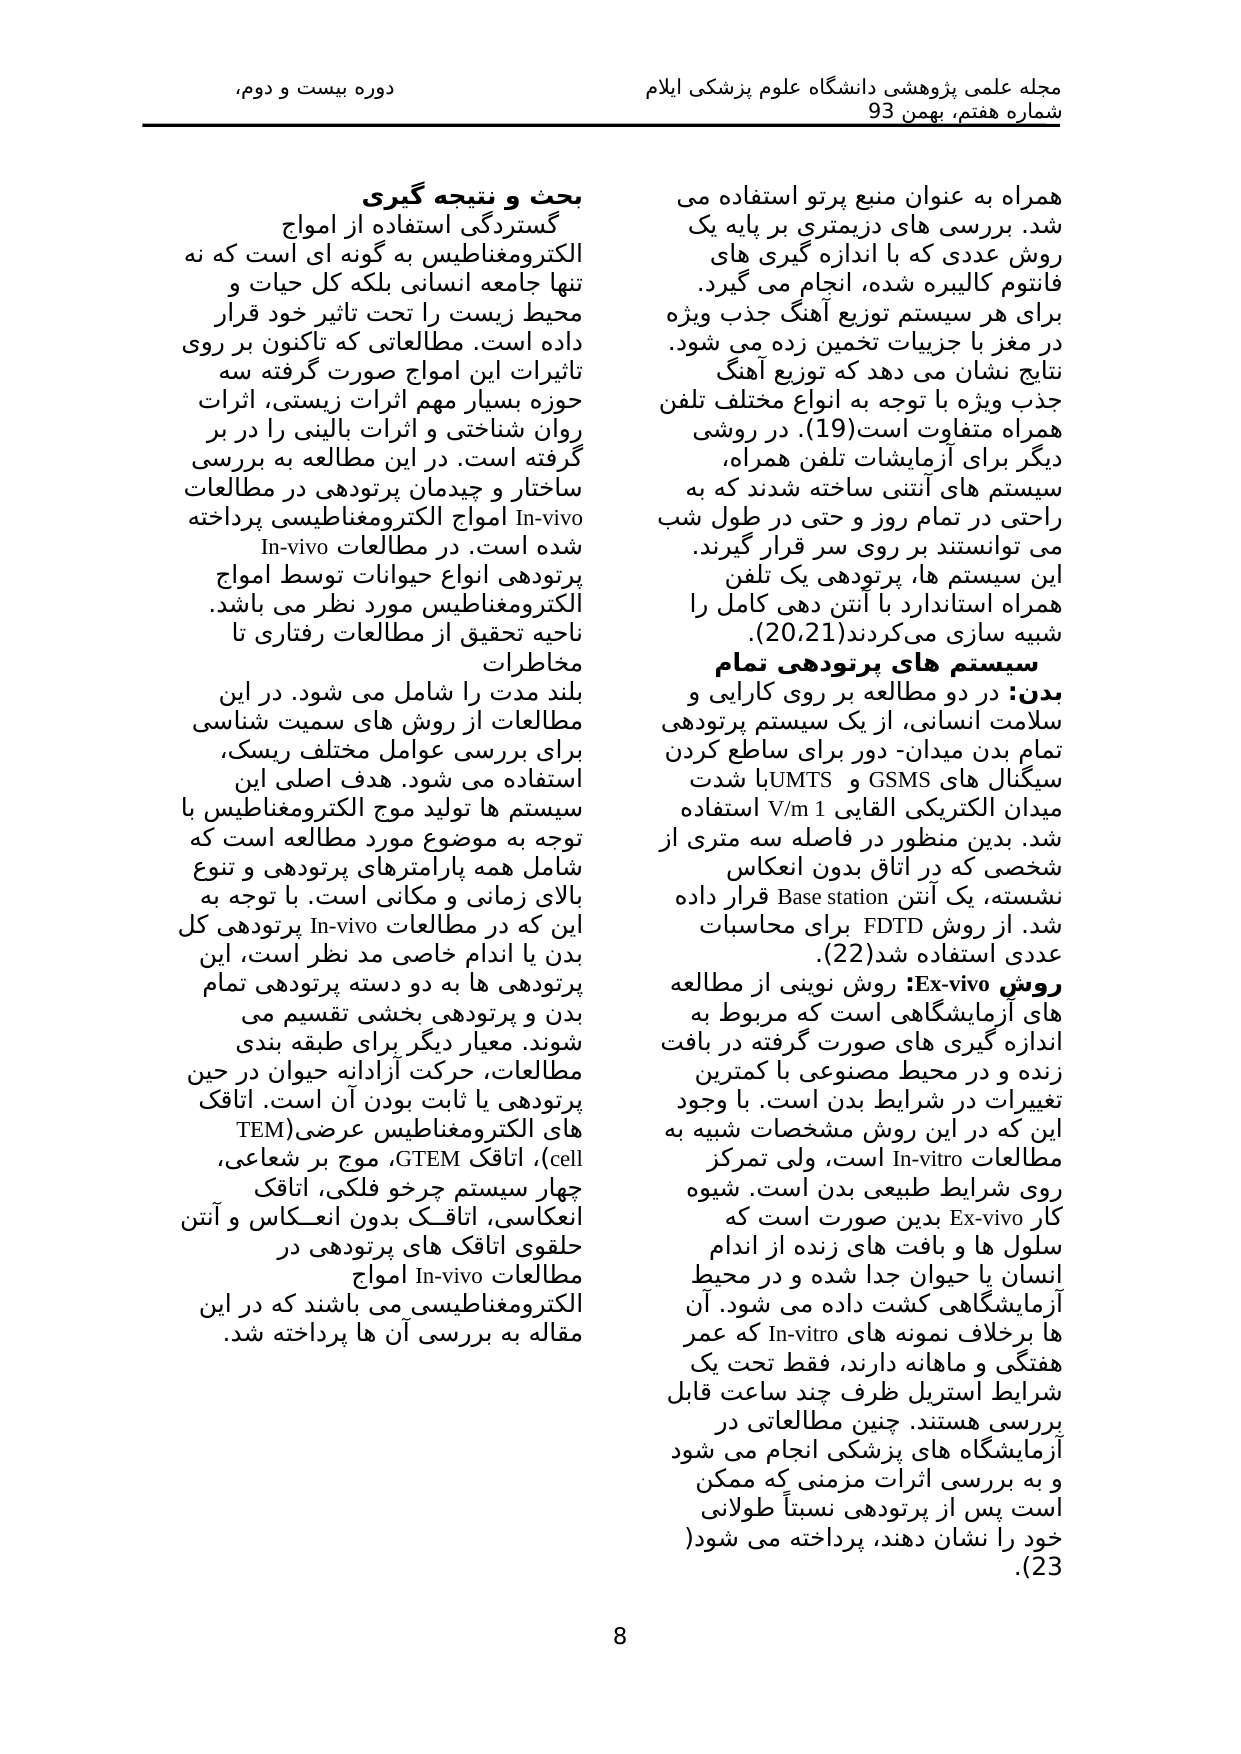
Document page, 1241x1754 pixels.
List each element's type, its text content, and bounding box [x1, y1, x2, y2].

text cell)، اتاقک GTEM، موج بر شعاعی، چهار سیستم چرخو فلکی، اتاقک انعکاسی، اتاقــک بدون انعــکاس و آنتن حلقوی اتاقک ‌های پرتودهی در مطالعات In-vivo امواج الکترومغناطیسی می ‌باشند که در این مقاله به بررسی آن ‌ها پرداخته شد. [177, 1143, 583, 1348]
text روش Ex-vivo: روش نوینی از مطالعه‌ های آزمایشگاهی است که مربوط به اندازه ‌گیری ‌های صورت گرفته در بافت زنده و در محیط مصنوعی با کمترین تغییرات در شرایط بدن است. با وجود این که در این روش مشخصات شبیه به مطالعات In-vitro است، ولی تمرکز روی شرایط طبیعی بدن است. شیوه کار Ex-vivo بدین صورت است که سلول ‌ها و بافت ‌های زنده از اندام انسان یا حیوان جدا شده و در محیط آزمایشگاهی کشت داده می ‌شود. آن ها برخلاف نمونه‌ های In-vitro که عمر هفتگی و ماهانه دارند، فقط تحت یک شرایط استریل ظرف چند ساعت قابل بررسی هستند. چنین مطالعاتی در آزمایشگاه‌ های پزشکی انجام می‌ شود و به بررسی اثرات مزمنی که ممکن است پس از پرتودهی نسبتاً طولانی خود را نشان دهند، پرداخته می‌ شود(23). [657, 968, 1063, 1581]
text سیستم‌ های پرتودهی تمام بدن: در دو مطالعه بر روی کارایی و سلامت انسانی، از یک سیستم پرتودهی تمام بدن میدان- دور برای ساطع کردن سیگنال‌ های GSMS و UMTSبا شدت میدان الکتریکی القایی V/m 1 استفاده شد. بدین منظور در فاصله سه متری از شخصی که در اتاق بدون انعکاس نشسته، یک آنتن Base station قرار داده شد. از روش FDTD برای محاسبات عددی استفاده شد(22). [657, 648, 1063, 968]
text بلند مدت را شامل می‌ شود. در این مطالعات از روش ‌های سمیت شناسی برای بررسی عوامل مختلف ریسک، استفاده می شود. هدف اصلی این سیستم ‌ها تولید موج الکترومغناطیس با توجه به موضوع مورد مطالعه است که شامل همه پارامترهای پرتودهی و تنوع بالای زمانی و مکانی است. با توجه به این که در مطالعات In-vivo پرتودهی کل بدن یا اندام خاصی مد نظر است، این پرتودهی ‌ها به دو دسته پرتودهی تمام بدن و پرتودهی بخشی تقسیم می ‌شوند. معیار دیگر برای طبقه ‌بندی مطالعات، حرکت آزادانه حیوان در حین پرتودهی یا ثابت بودن آن است. اتاقک ‌های الکترومغناطیس عرضی(TEM [177, 677, 583, 1143]
text گستردگی استفاده از امواج الکترومغناطیس به گونه ای است که نه تنها جامعه انسانی بلکه کل حیات و محیط زیست را تحت تاثیر خود قرار داده است. مطالعاتی که تاکنون بر روی تاثیرات این امواج صورت گرفته سه حوزه بسیار مهم اثرات زیستی، اثرات روان شناختی و اثرات بالینی را در بر گرفته است. در این مطالعه به بررسی ساختار و چیدمان پرتودهی در مطالعات In-vivo امواج الکترومغناطیسی پرداخته شده است. در مطالعات In-vivo پرتودهی انواع حیوانات توسط امواج الکترومغناطیس مورد نظر می ‌باشد. ناحیه تحقیق از مطالعات رفتاری تا مخاطرات [177, 210, 583, 677]
text بحث و نتیجه گیری [177, 181, 583, 210]
